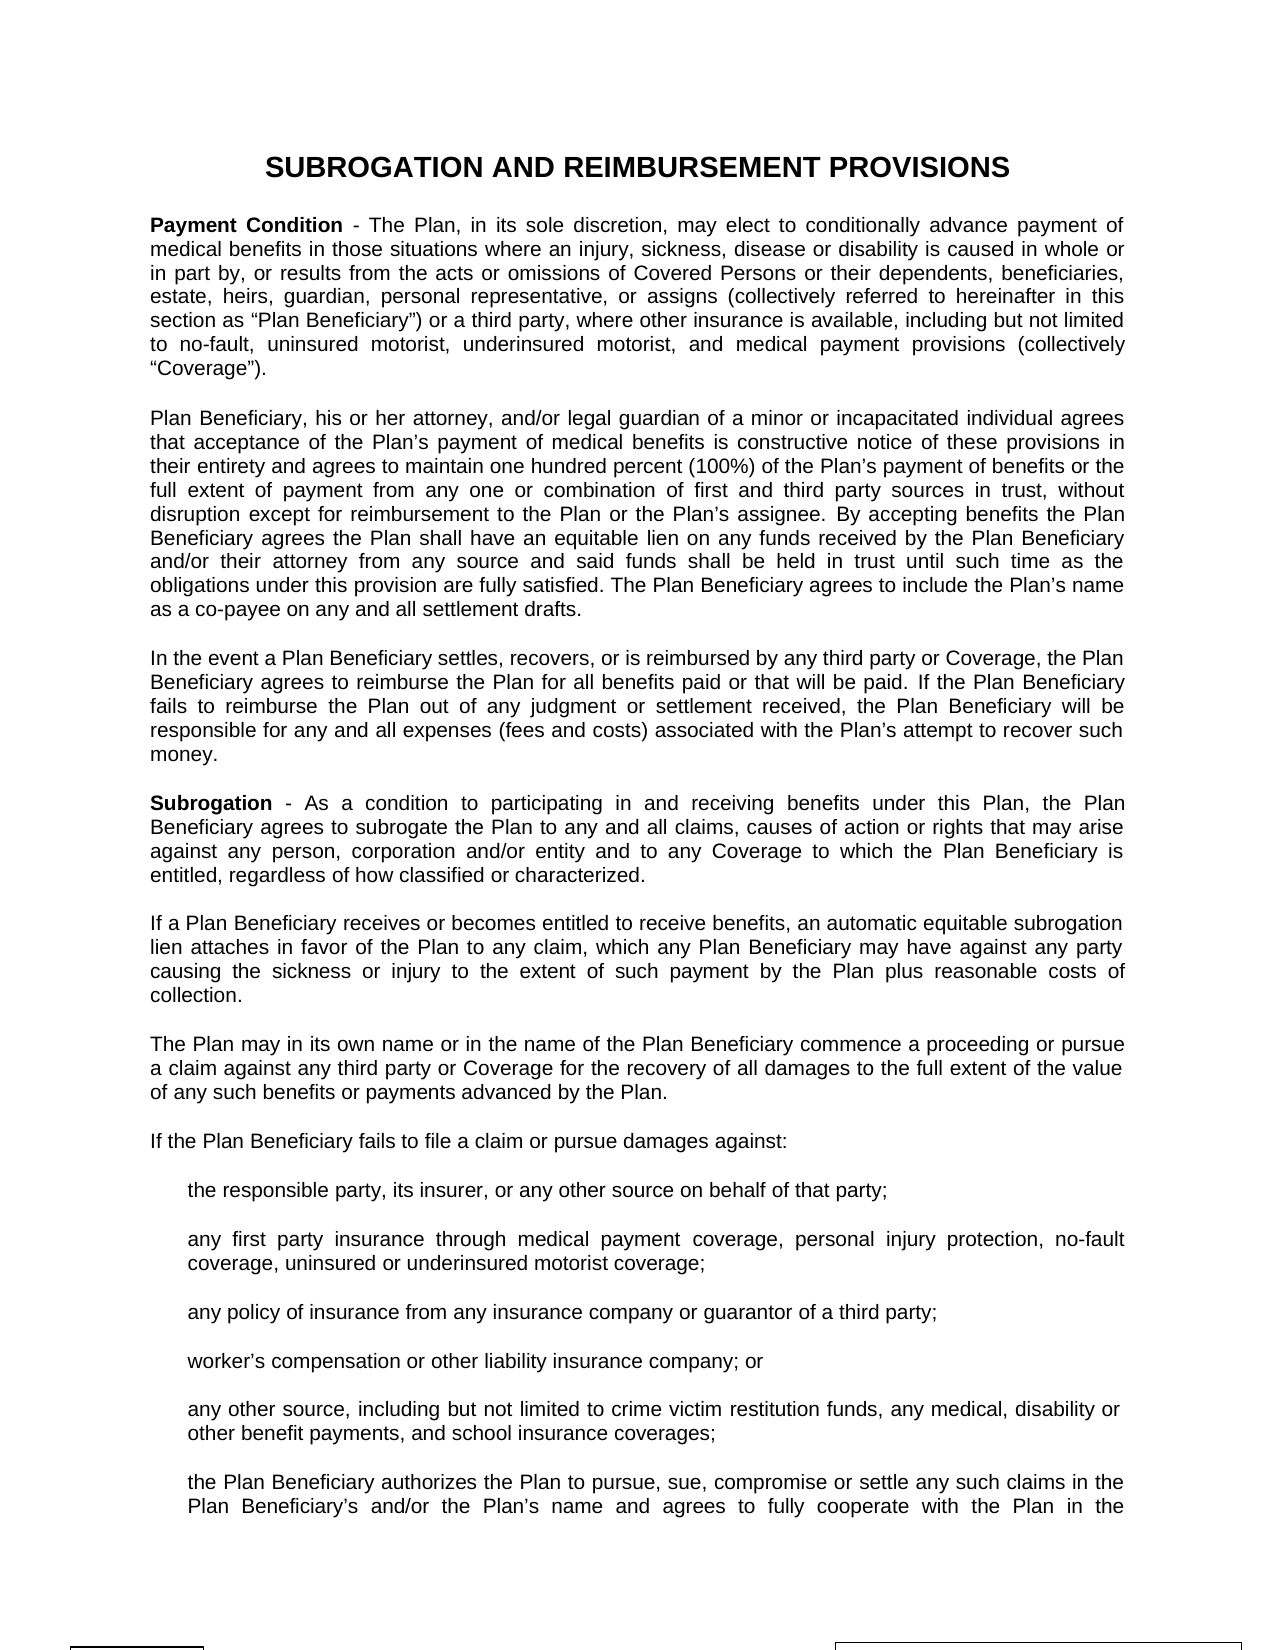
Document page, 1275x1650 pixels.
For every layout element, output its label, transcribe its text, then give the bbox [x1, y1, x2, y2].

text Payment Condition - The Plan, in its sole discretion, may elect to conditionally advance payment of medical benefits in those situations where an injury, sickness, disease or disability is caused in whole or in part by, or results from the acts or omissions of Covered Persons or their dependents, beneficiaries, estate, heirs, guardian, personal representative, or assigns (collectively referred to hereinafter in this section as “Plan Beneficiary”) or a third party, where other insurance is available, including but not limited to no-fault, uninsured motorist, underinsured motorist, and medical payment provisions (collectively “Coverage”). [150, 212, 1125, 380]
text Plan Beneficiary, his or her attorney, and/or legal guardian of a minor or incapacitated individual agrees that acceptance of the Plan’s payment of medical benefits is constructive notice of these provisions in their entirety and agrees to maintain one hundred percent (100%) of the Plan’s payment of benefits or the full extent of payment from any one or combination of first and third party sources in trust, without disruption except for reimbursement to the Plan or the Plan’s assignee. By accepting benefits the Plan Beneficiary agrees the Plan shall have an equitable lien on any funds received by the Plan Beneficiary and/or their attorney from any source and said funds shall be held in trust until such time as the obligations under this provision are fully satisfied. The Plan Beneficiary agrees to include the Plan’s name as a co-payee on any and all settlement drafts. [150, 406, 1126, 621]
text the responsible party, its insurer, or any other source on behalf of that party; [187, 1177, 1204, 1201]
text In the event a Plan Beneficiary settles, recovers, or is reimbursed by any third party or Coverage, the Plan Beneficiary agrees to reimburse the Plan for all benefits paid or that will be paid. If the Plan Beneficiary fails to reimburse the Plan out of any judgment or settlement received, the Plan Beneficiary will be responsible for any and all expenses (fees and costs) associated with the Plan’s attempt to recover such money. [150, 646, 1125, 766]
subtitle SUBROGATION AND REIMBURSEMENT PROVISIONS [161, 149, 1114, 183]
text Subrogation - As a condition to participating in and receiving benefits under this Plan, the Plan Beneficiary agrees to subrogate the Plan to any and all claims, causes of action or rights that may arise against any person, corporation and/or entity and to any Coverage to which the Plan Beneficiary is entitled, regardless of how classified or characterized. [150, 791, 1125, 886]
text If the Plan Beneficiary fails to file a claim or pursue damages against: [150, 1129, 1204, 1153]
text The Plan may in its own name or in the name of the Plan Beneficiary commence a proceeding or pursue a claim against any third party or Coverage for the recovery of all damages to the full extent of the value of any such benefits or payments advanced by the Plan. [150, 1032, 1125, 1103]
text any first party insurance through medical payment coverage, personal injury protection, no-fault coverage, uninsured or underinsured motorist coverage; [187, 1226, 1125, 1274]
text any policy of insurance from any insurance company or guarantor of a third party; worker’s compensation or other liability insurance company; or [187, 1299, 939, 1372]
text any other source, including but not limited to crime victim restitution funds, any medical, disability or other benefit payments, and school insurance coverages; [187, 1397, 1126, 1445]
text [187, 1470, 1125, 1518]
text If a Plan Beneficiary receives or becomes entitled to receive benefits, an automatic equitable subrogation lien attaches in favor of the Plan to any claim, which any Plan Beneficiary may have against any party causing the sickness or injury to the extent of such payment by the Plan plus reasonable costs of collection. [150, 911, 1125, 1006]
